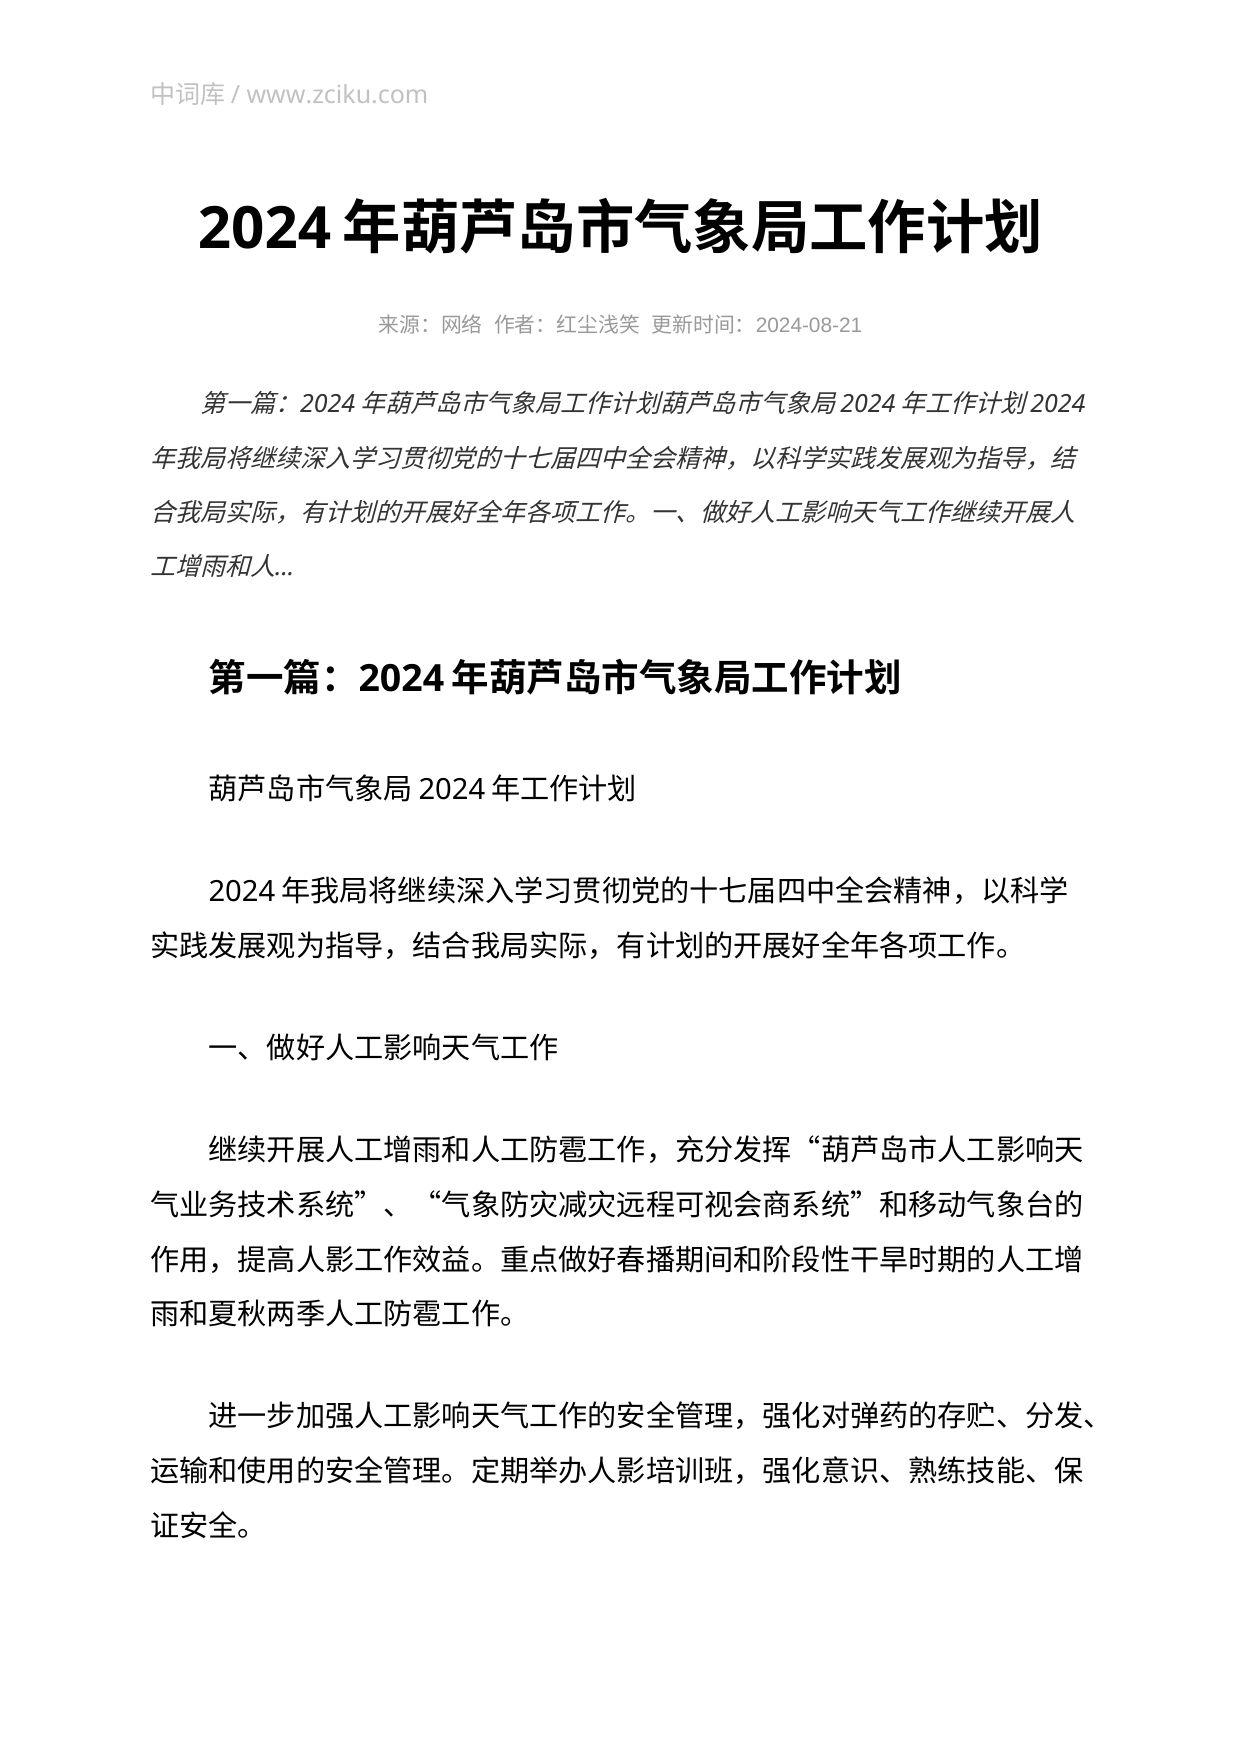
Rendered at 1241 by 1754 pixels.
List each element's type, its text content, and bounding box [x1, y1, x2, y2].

subtitle 2024年葫芦岛市气象局工作计划 [150, 181, 1090, 266]
text 第一篇：2024年葫芦岛市气象局工作计划 [150, 648, 1090, 703]
text 来源：网络 作者：红尘浅笑 更新时间：2024-08-21 [150, 313, 1090, 337]
text 继续开展人工增雨和人工防雹工作，充分发挥“葫芦岛市人工影响天气业务技术系统”、“气象防灾减灾远程可视会商系统”和移动气象台的作用，提高人影工作效益。重点做好春播期间和阶段性干旱时期的人工增雨和夏秋两季人工防雹工作。 [150, 1126, 1090, 1333]
text 第一篇：2024年葫芦岛市气象局工作计划葫芦岛市气象局2024年工作计划2024年我局将继续深入学习贯彻党的十七届四中全会精神，以科学实践发展观为指导，结合我局实际，有计划的开展好全年各项工作。一、做好人工影响天气工作继续开展人工增雨和人... [150, 384, 1090, 583]
text 2024年我局将继续深入学习贯彻党的十七届四中全会精神，以科学实践发展观为指导，结合我局实际，有计划的开展好全年各项工作。 [150, 868, 1090, 965]
text 葫芦岛市气象局2024年工作计划 [150, 766, 1090, 808]
text 进一步加强人工影响天气工作的安全管理，强化对弹药的存贮、分发、运输和使用的安全管理。定期举办人影培训班，强化意识、熟练技能、保证安全。 [150, 1393, 1090, 1545]
text 一、做好人工影响天气工作 [150, 1024, 1090, 1067]
